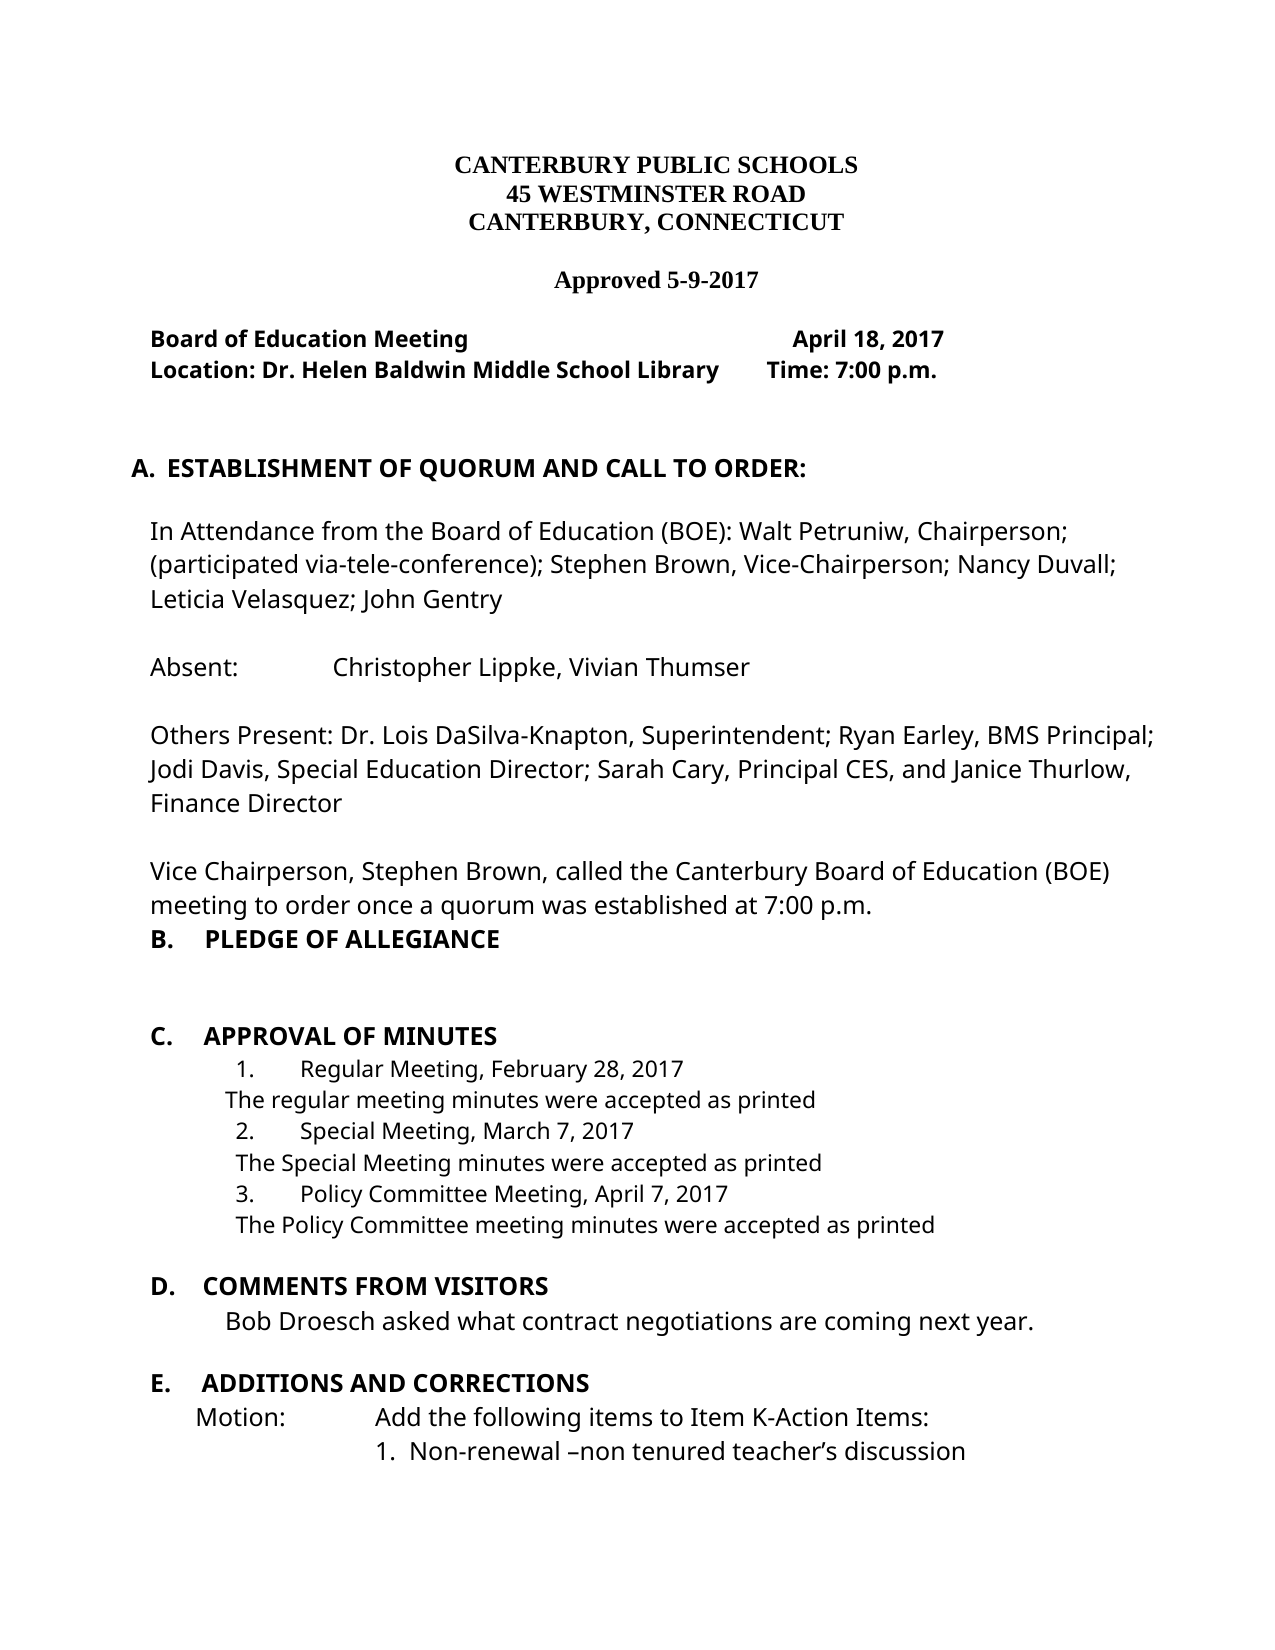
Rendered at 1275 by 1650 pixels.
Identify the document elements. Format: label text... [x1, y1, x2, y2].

text The Policy Committee meeting minutes were accepted as printed [235, 1209, 1162, 1240]
text A. ESTABLISHMENT OF QUORUM AND CALL TO ORDER: [131, 450, 1162, 484]
text 1. Regular Meeting, February 28, 2017 [235, 1053, 1162, 1084]
text Vice Chairperson, Stephen Brown, called the Canterbury Board of Education (BOE) meeting to order once a quorum was established at 7:00 p.m. [150, 854, 1162, 922]
text Bob Droesch asked what contract negotiations are coming next year. [150, 1303, 1162, 1337]
text 1. Non-renewal –non tenured teacher’s discussion [150, 1434, 1162, 1468]
text Others Present: Dr. Lois DaSilva-Knapton, Superintendent; Ryan Earley, BMS Principal; Jodi Davis, Special Education Director; Sarah Cary, Principal CES, and Janice Thurlow, Finance Director [150, 717, 1162, 820]
text E. ADDITIONS AND CORRECTIONS [150, 1366, 1162, 1400]
text Board of Education Meeting April 18, 2017 [150, 322, 1162, 354]
text B. PLEDGE OF ALLEGIANCE [150, 922, 1162, 956]
text Location: Dr. Helen Baldwin Middle School Library Time: 7:00 p.m. [150, 354, 1162, 416]
text CANTERBURY, CONNECTICUT [150, 207, 1162, 236]
text C. APPROVAL OF MINUTES [150, 1019, 1162, 1053]
text 45 WESTMINSTER ROAD [150, 179, 1162, 207]
text 2. Special Meeting, March 7, 2017 [235, 1115, 1162, 1147]
text Motion: Add the following items to Item K-Action Items: [150, 1400, 1162, 1434]
text Approved 5-9-2017 [150, 265, 1162, 294]
text The Special Meeting minutes were accepted as printed [235, 1147, 1162, 1178]
text Absent: Christopher Lippke, Vivian Thumser [150, 649, 1162, 683]
text The regular meeting minutes were accepted as printed [150, 1084, 1162, 1115]
text In Attendance from the Board of Education (BOE): Walt Petruniw, Chairperson; (participated via-tele-conference); Stephen Brown, Vice-Chairperson; Nancy Duvall; Leticia Velasquez; John Gentry [150, 513, 1162, 615]
text CANTERBURY PUBLIC SCHOOLS [150, 150, 1162, 179]
text D. COMMENTS FROM VISITORS [150, 1269, 1162, 1303]
text 3. Policy Committee Meeting, April 7, 2017 [235, 1178, 1162, 1209]
